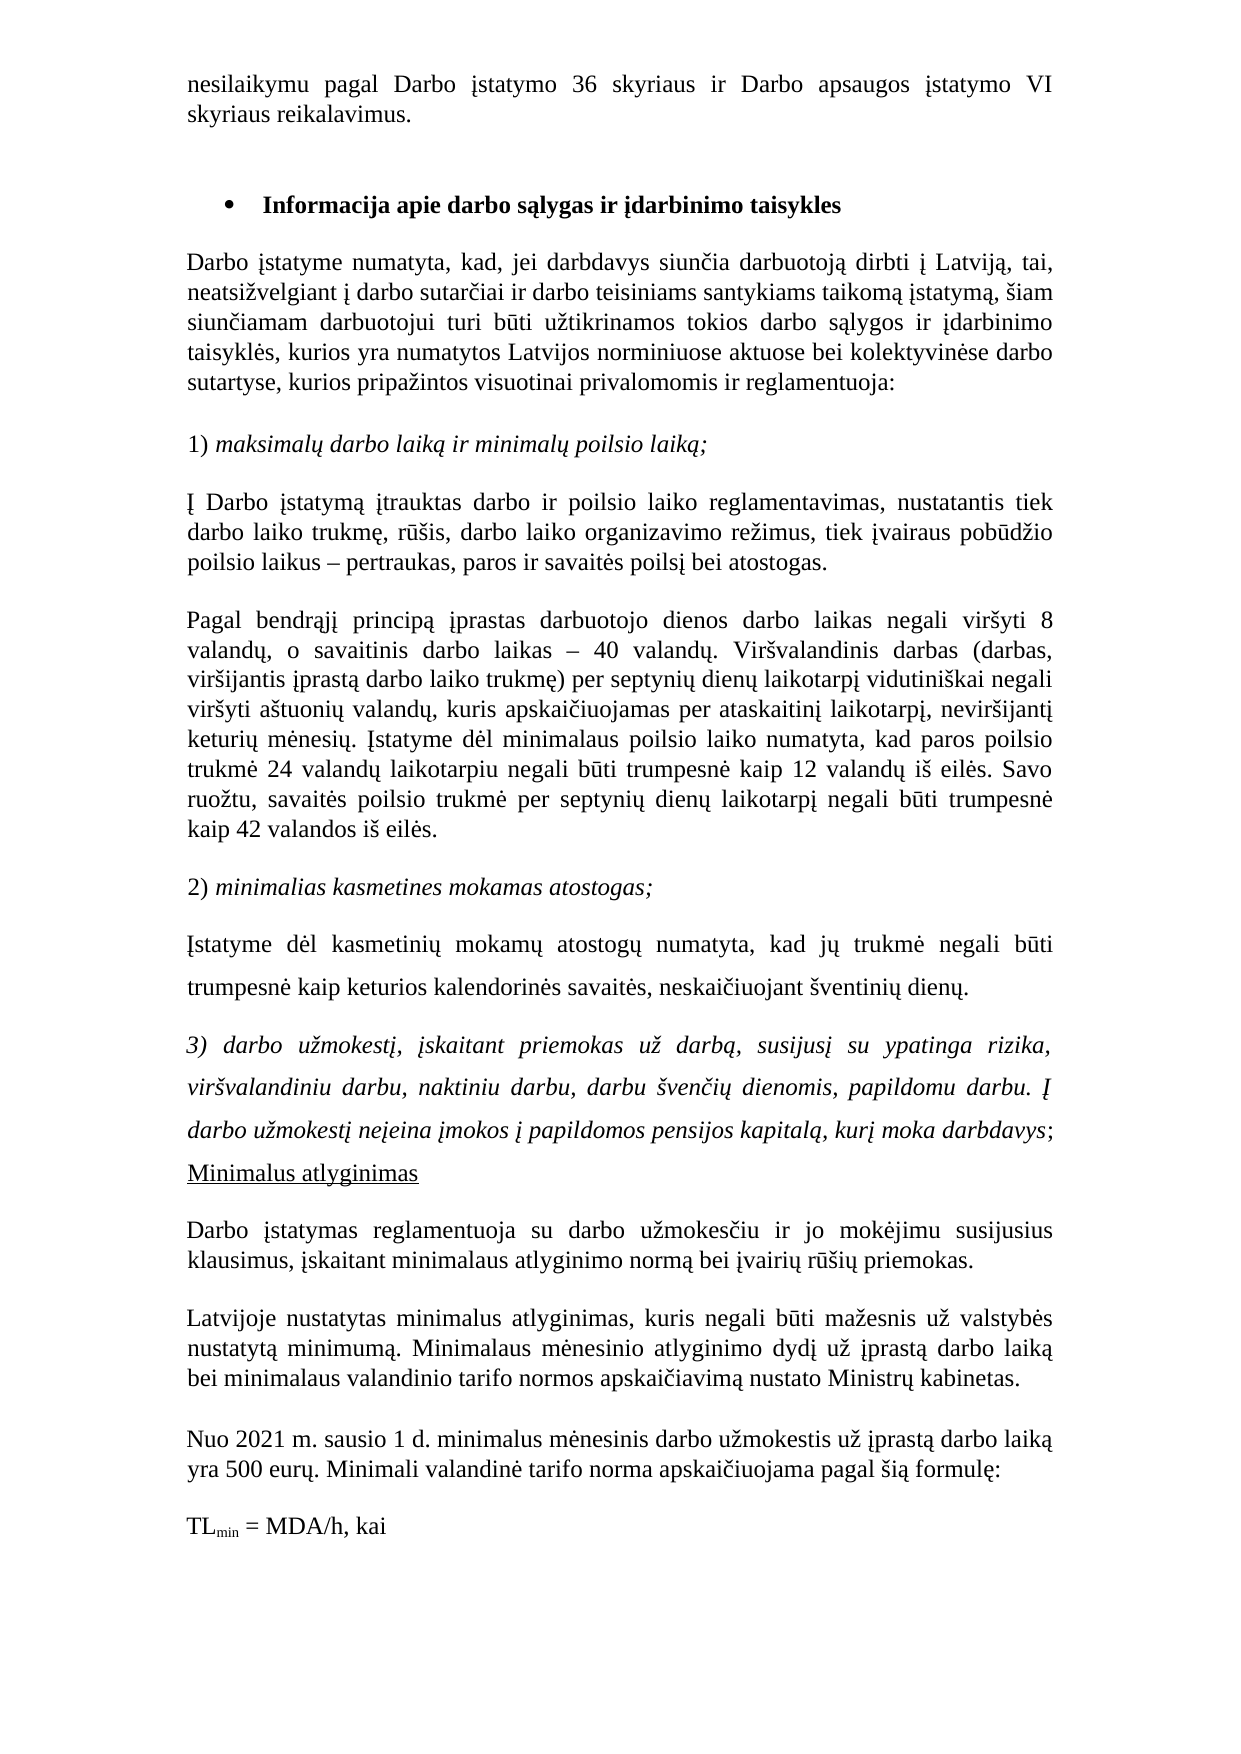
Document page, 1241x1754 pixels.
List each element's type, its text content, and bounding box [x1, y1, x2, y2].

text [186, 69, 1054, 127]
text Darbo įstatymas reglamentuoja su darbo užmokesčiu ir jo mokėjimu susijusius klausimus, įskaitant minimalaus atlyginimo normą bei įvairių rūšių priemokas. [186, 1216, 1054, 1274]
subtitle Informacija apie darbo sąlygas ir įdarbinimo taisykles [225, 190, 1175, 219]
list maksimalų darbo laiką ir minimalų poilsio laiką; [187, 429, 1054, 458]
text Darbo įstatyme numatyta, kad, jei darbdavys siunčia darbuotoją dirbti į Latviją, tai, neatsižvelgiant į darbo sutarčiai ir darbo teisiniams santykiams taikomą įstatymą, šiam siunčiamam darbuotojui turi būti užtikrinamos tokios darbo sąlygos ir įdarbinimo taisyklės, kurios yra numatytos Latvijos norminiuose aktuose bei kolektyvinėse darbo sutartyse, kurios pripažintos visuotinai privalomomis ir reglamentuoja: [186, 247, 1054, 396]
text TLmin = MDA/h, kai [186, 1511, 1054, 1540]
text Pagal bendrąjį principą įprastas darbuotojo dienos darbo laikas negali viršyti 8 valandų, o savaitinis darbo laikas – 40 valandų. Viršvalandinis darbas (darbas, viršijantis įprastą darbo laiko trukmę) per septynių dienų laikotarpį vidutiniškai negali viršyti aštuonių valandų, kuris apskaičiuojamas per ataskaitinį laikotarpį, neviršijantį keturių mėnesių. Įstatyme dėl minimalaus poilsio laiko numatyta, kad paros poilsio trukmė 24 valandų laikotarpiu negali būti trumpesnė kaip 12 valandų iš eilės. Savo ruožtu, savaitės poilsio trukmė per septynių dienų laikotarpį negali būti trumpesnė kaip 42 valandos iš eilės. [186, 605, 1054, 843]
text Latvijoje nustatytas minimalus atlyginimas, kuris negali būti mažesnis už valstybės nustatytą minimumą. Minimalaus mėnesinio atlyginimo dydį už įprastą darbo laiką bei minimalaus valandinio tarifo normos apskaičiavimą nustato Ministrų kabinetas. [186, 1303, 1054, 1392]
text Nuo 2021 m. sausio 1 d. minimalus mėnesinis darbo užmokestis už įprastą darbo laiką yra 500 eurų. Minimali valandinė tarifo norma apskaičiuojama pagal šią formulę: [186, 1424, 1054, 1482]
text Į Darbo įstatymą įtrauktas darbo ir poilsio laiko reglamentavimas, nustatantis tiek darbo laiko trukmę, rūšis, darbo laiko organizavimo režimus, tiek įvairaus pobūdžio poilsio laikus – pertraukas, paros ir savaitės poilsį bei atostogas. [186, 487, 1054, 576]
text 3) darbo užmokestį, įskaitant priemokas už darbą, susijusį su ypatinga rizika, viršvalandiniu darbu, naktiniu darbu, darbu švenčių dienomis, papildomu darbu. Į darbo užmokestį neįeina įmokos į papildomos pensijos kapitalą, kurį moka darbdavys; Minimalus atlyginimas [186, 1030, 1054, 1187]
text Įstatyme dėl kasmetinių mokamų atostogų numatyta, kad jų trukmė negali būti trumpesnė kaip keturios kalendorinės savaitės, neskaičiuojant šventinių dienų. [186, 929, 1054, 1001]
list minimalias kasmetines mokamas atostogas; [187, 872, 1054, 901]
